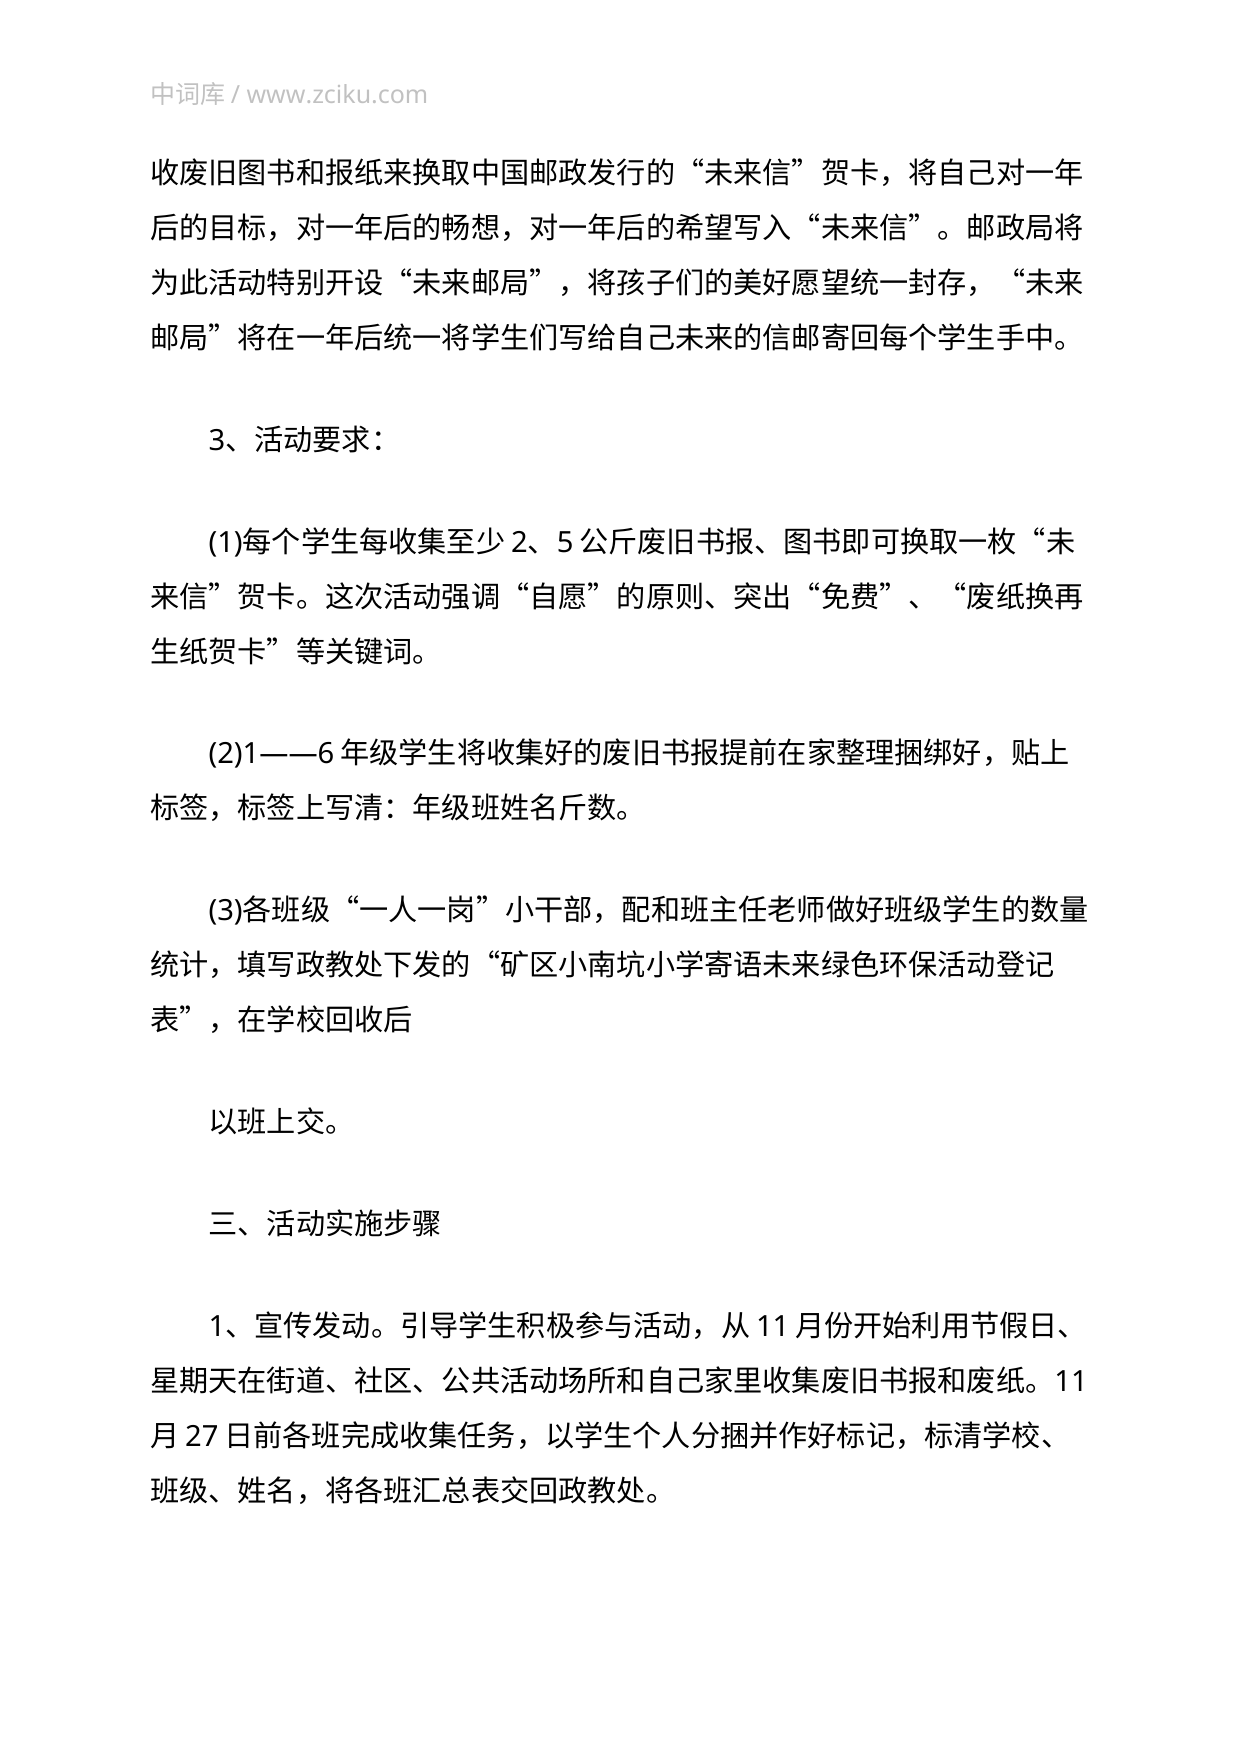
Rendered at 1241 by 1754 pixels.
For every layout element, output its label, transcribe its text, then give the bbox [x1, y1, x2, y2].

text (1)每个学生每收集至少2、5公斤废旧书报、图书即可换取一枚“未来信”贺卡。这次活动强调“自愿”的原则、突出“免费”、“废纸换再生纸贺卡”等关键词。 [150, 518, 1090, 671]
text (2)1——6年级学生将收集好的废旧书报提前在家整理捆绑好，贴上标签，标签上写清：年级班姓名斤数。 [150, 730, 1090, 827]
text 1、宣传发动。引导学生积极参与活动，从11月份开始利用节假日、星期天在街道、社区、公共活动场所和自己家里收集废旧书报和废纸。11月27日前各班完成收集任务，以学生个人分捆并作好标记，标清学校、班级、姓名，将各班汇总表交回政教处。 [150, 1302, 1090, 1509]
text 三、活动实施步骤 [150, 1200, 1090, 1243]
text 以班上交。 [150, 1098, 1090, 1141]
text 3、活动要求： [150, 416, 1090, 459]
text (3)各班级“一人一岗”小干部，配和班主任老师做好班级学生的数量统计，填写政教处下发的“矿区小南坑小学寄语未来绿色环保活动登记表”，在学校回收后 [150, 887, 1090, 1039]
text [150, 150, 1090, 357]
